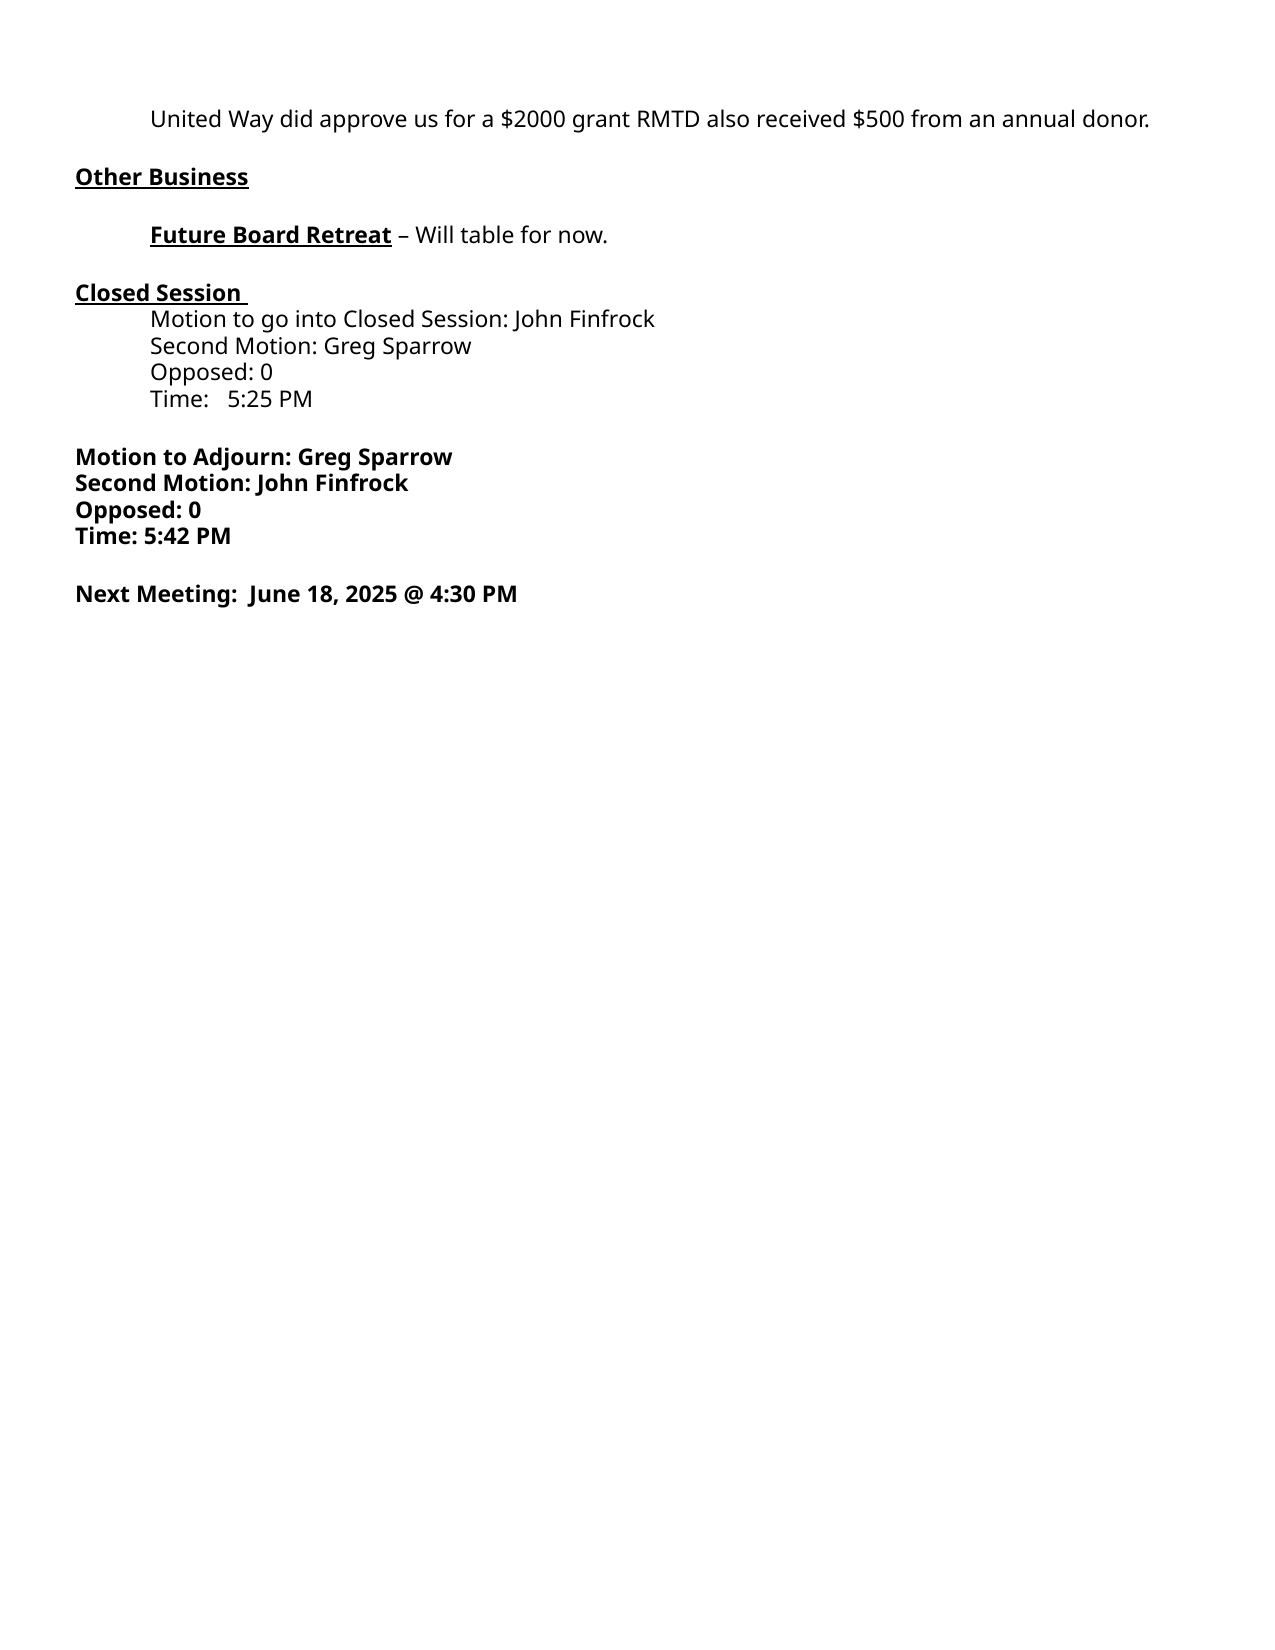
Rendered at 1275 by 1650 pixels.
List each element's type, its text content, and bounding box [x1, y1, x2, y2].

text United Way did approve us for a $2000 grant RMTD also received $500 from an annual donor. [75, 106, 1200, 133]
text Next Meeting: June 18, 2025 @ 4:30 PM [75, 581, 1200, 608]
text Motion to Adjourn: Greg Sparrow [75, 444, 1200, 470]
text Time: 5:25 PM [75, 386, 1200, 412]
text Time: 5:42 PM [75, 523, 1200, 550]
text Other Business [75, 164, 1200, 191]
text Opposed: 0 [75, 359, 1200, 386]
text Second Motion: Greg Sparrow [75, 333, 1200, 359]
text Second Motion: John Finfrock [75, 470, 1200, 497]
text Future Board Retreat – Will table for now. [75, 222, 1200, 248]
text Motion to go into Closed Session: John Finfrock [75, 306, 1200, 333]
text Opposed: 0 [75, 497, 1200, 523]
text Closed Session [75, 280, 1200, 306]
